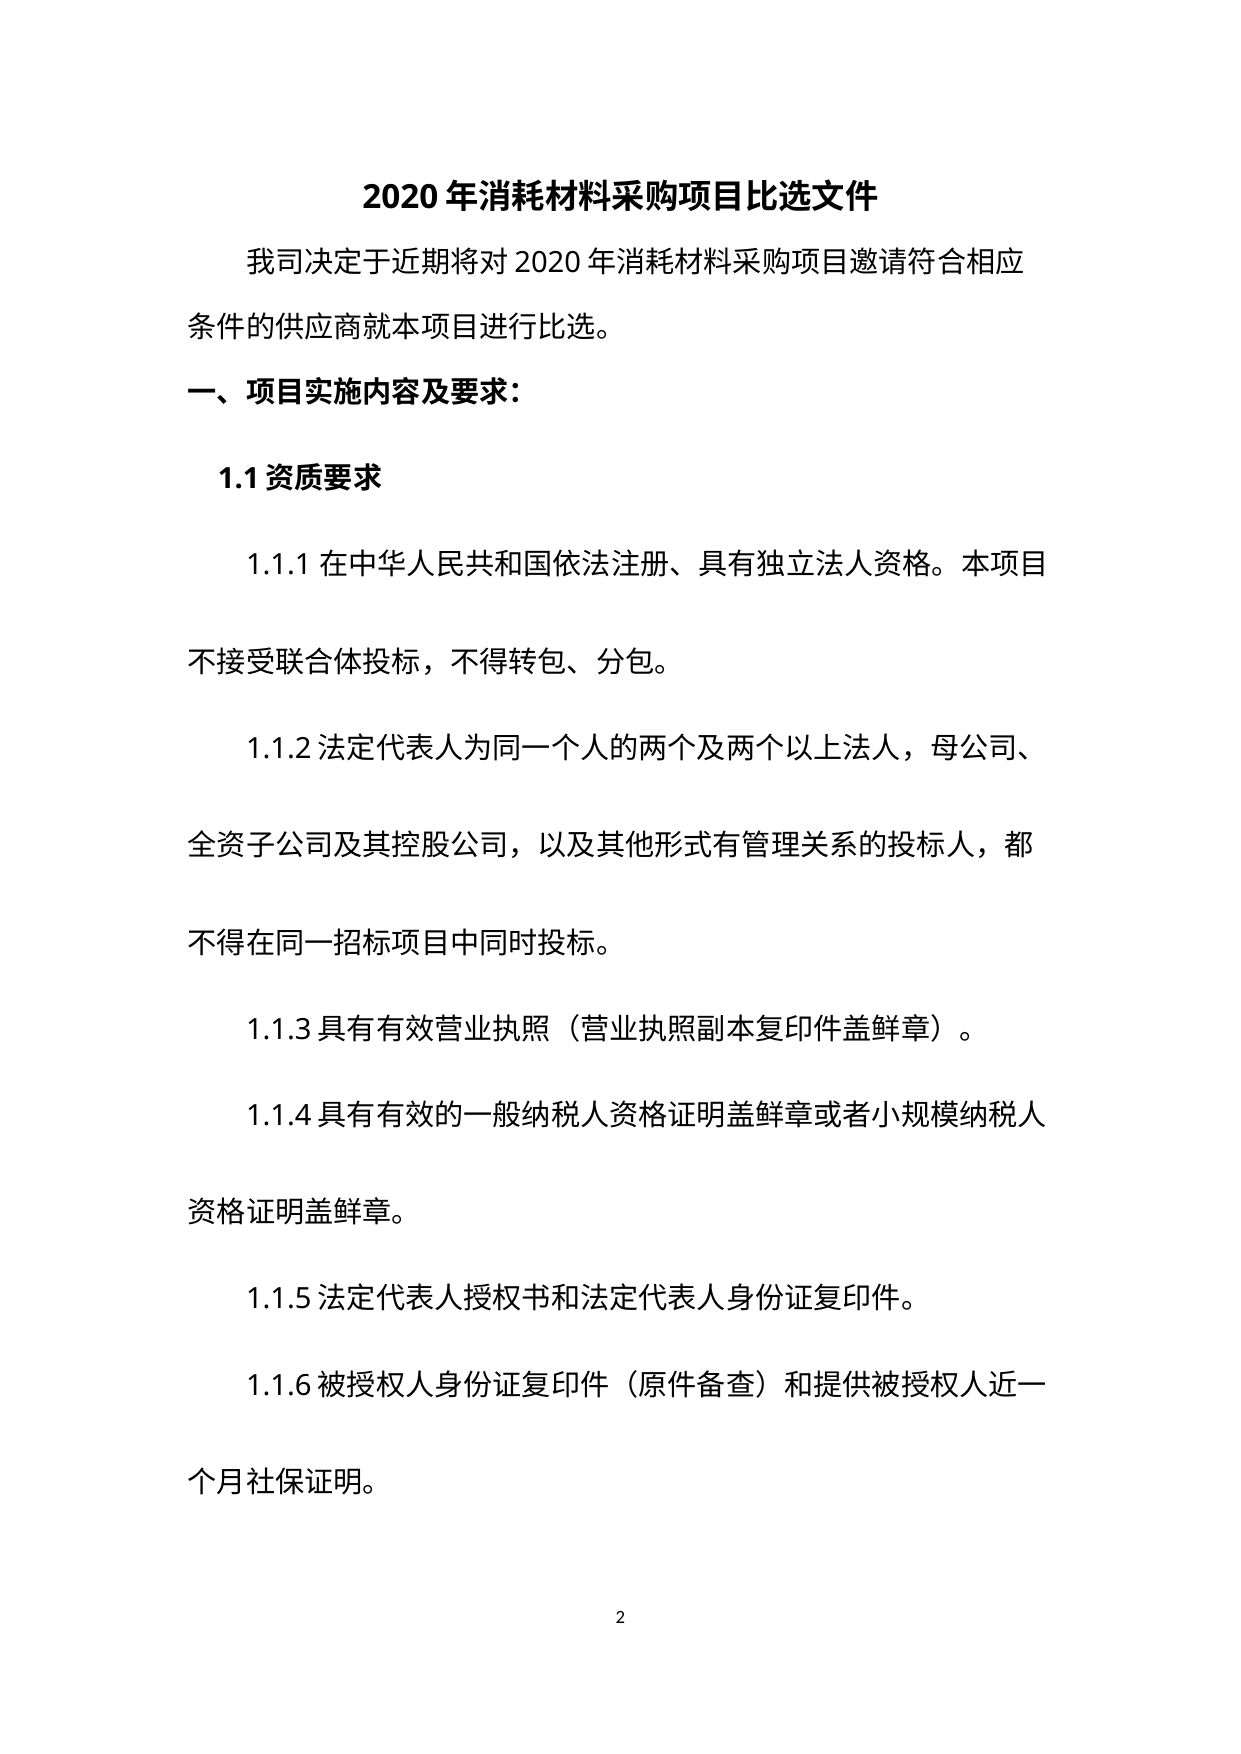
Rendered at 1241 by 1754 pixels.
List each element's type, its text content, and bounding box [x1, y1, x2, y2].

text 2020年消耗材料采购项目比选文件 [187, 162, 1053, 227]
text 一、项目实施内容及要求： [187, 357, 1053, 422]
text 1.1.3具有有效营业执照（营业执照副本复印件盖鲜章）。 [187, 994, 1053, 1059]
text 1.1资质要求 [187, 443, 1053, 508]
text 1.1.2法定代表人为同一个人的两个及两个以上法人，母公司、全资子公司及其控股公司，以及其他形式有管理关系的投标人，都不得在同一招标项目中同时投标。 [187, 713, 1053, 973]
text 1.1.1 在中华人民共和国依法注册、具有独立法人资格。本项目不接受联合体投标，不得转包、分包。 [187, 529, 1053, 692]
text 1.1.5法定代表人授权书和法定代表人身份证复印件。 [187, 1264, 1053, 1329]
text 1.1.4具有有效的一般纳税人资格证明盖鲜章或者小规模纳税人资格证明盖鲜章。 [187, 1080, 1053, 1243]
text 我司决定于近期将对2020年消耗材料采购项目邀请符合相应条件的供应商就本项目进行比选。 [187, 227, 1053, 357]
text 1.1.6被授权人身份证复印件（原件备查）和提供被授权人近一个月社保证明。 [187, 1350, 1053, 1512]
